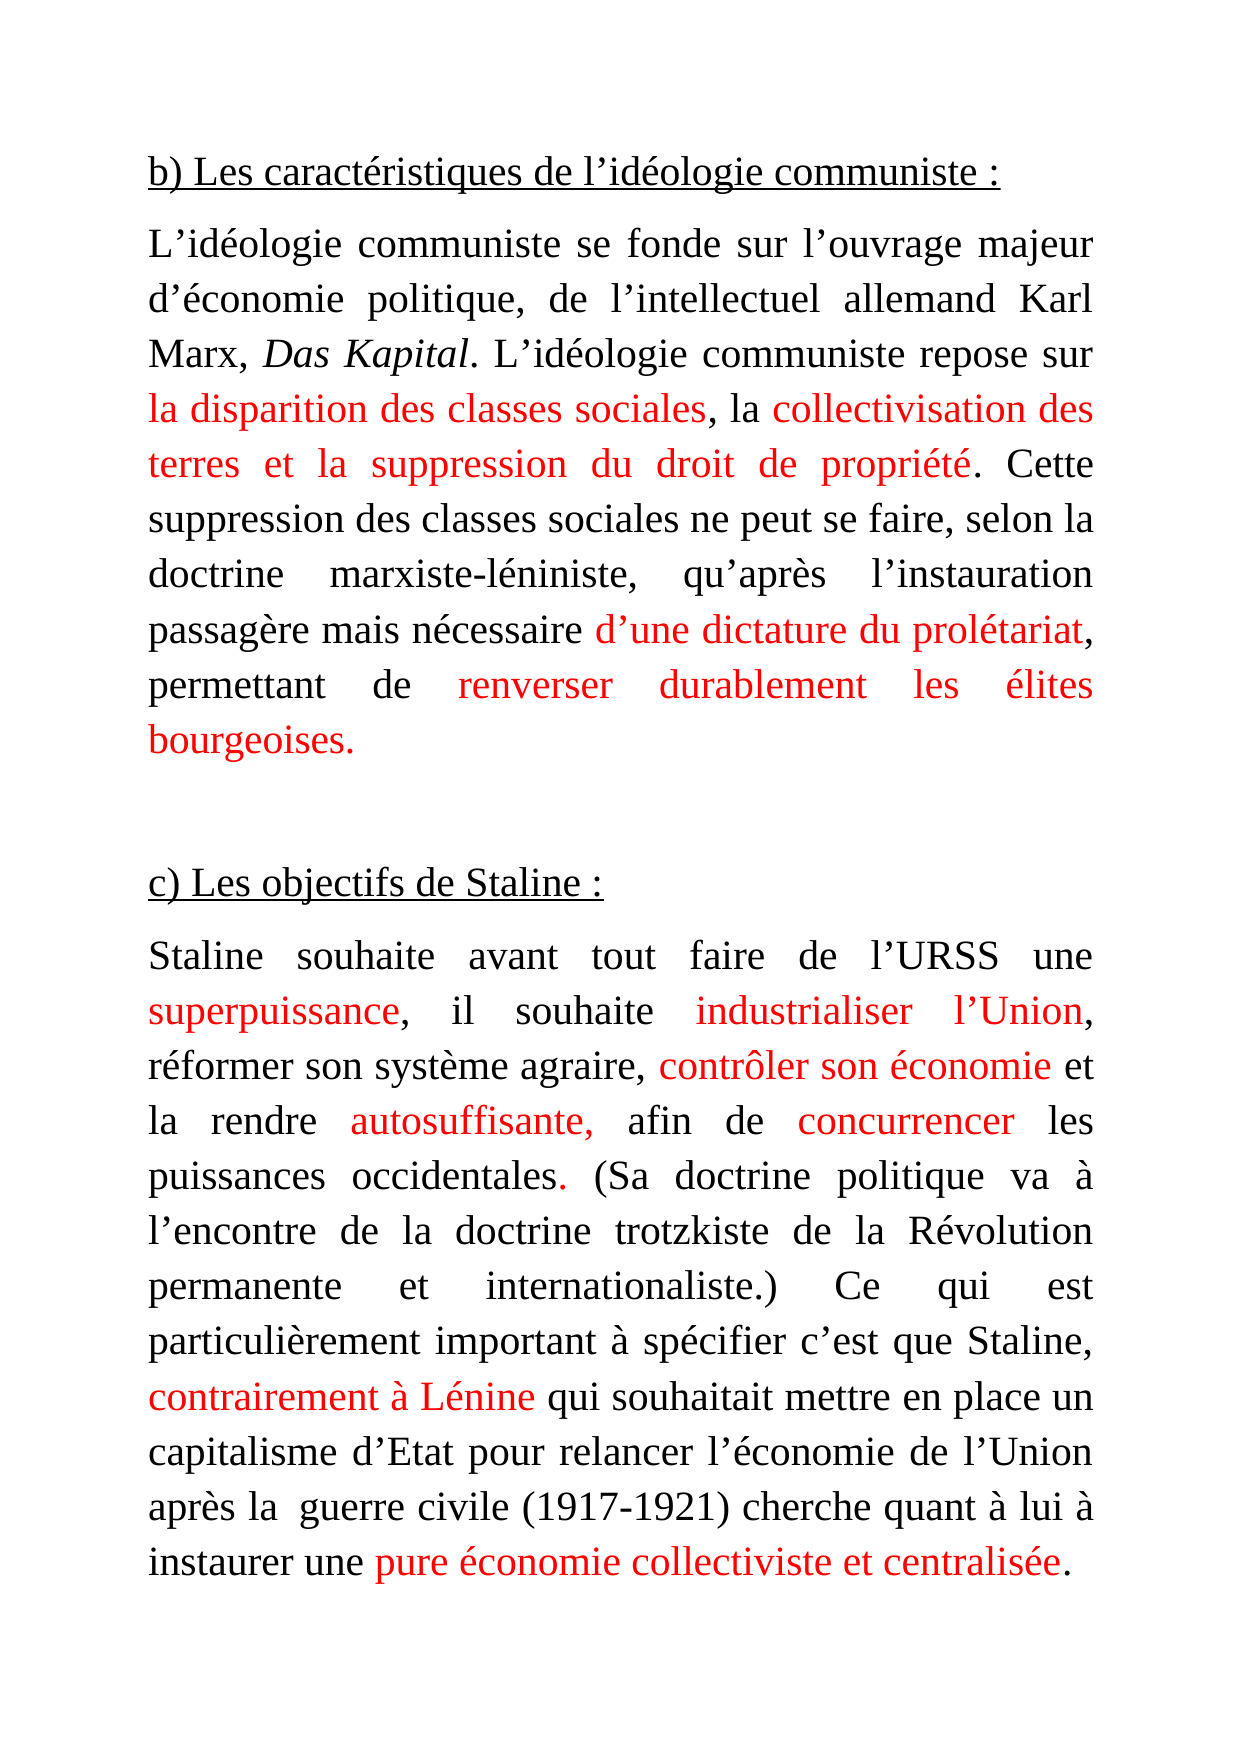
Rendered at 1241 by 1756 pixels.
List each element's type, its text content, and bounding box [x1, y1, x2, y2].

text L’idéologie communiste se fonde sur l’ouvrage majeur d’économie politique, de l’intellectuel allemand Karl Marx, Das Kapital. L’idéologie communiste repose sur la disparition des classes sociales, la collectivisation des terres et la suppression du droit de propriété. Cette suppression des classes sociales ne peut se faire, selon la doctrine marxiste-léniniste, qu’après l’instauration passagère mais nécessaire d’une dictature du prolétariat, permettant de renverser durablement les élites bourgeoises. [148, 218, 1094, 762]
text Staline souhaite avant tout faire de l’URSS une superpuissance, il souhaite industrialiser l’Union, réformer son système agraire, contrôler son économie et la rendre autosuffisante, afin de concurrencer les puissances occidentales. (Sa doctrine politique va à l’encontre de la doctrine trotzkiste de la Révolution permanente et internationaliste.) Ce qui est particulièrement important à spécifier c’est que Staline, contrairement à Lénine qui souhaitait mettre en place un capitalisme d’Etat pour relancer l’économie de l’Union après la guerre civile (1917-1921) cherche quant à lui à instaurer une pure économie collectiviste et centralisée. [148, 930, 1094, 1584]
list Les caractéristiques de l’idéologie communiste : [148, 146, 1105, 194]
list Les objectifs de Staline : [148, 857, 1105, 905]
